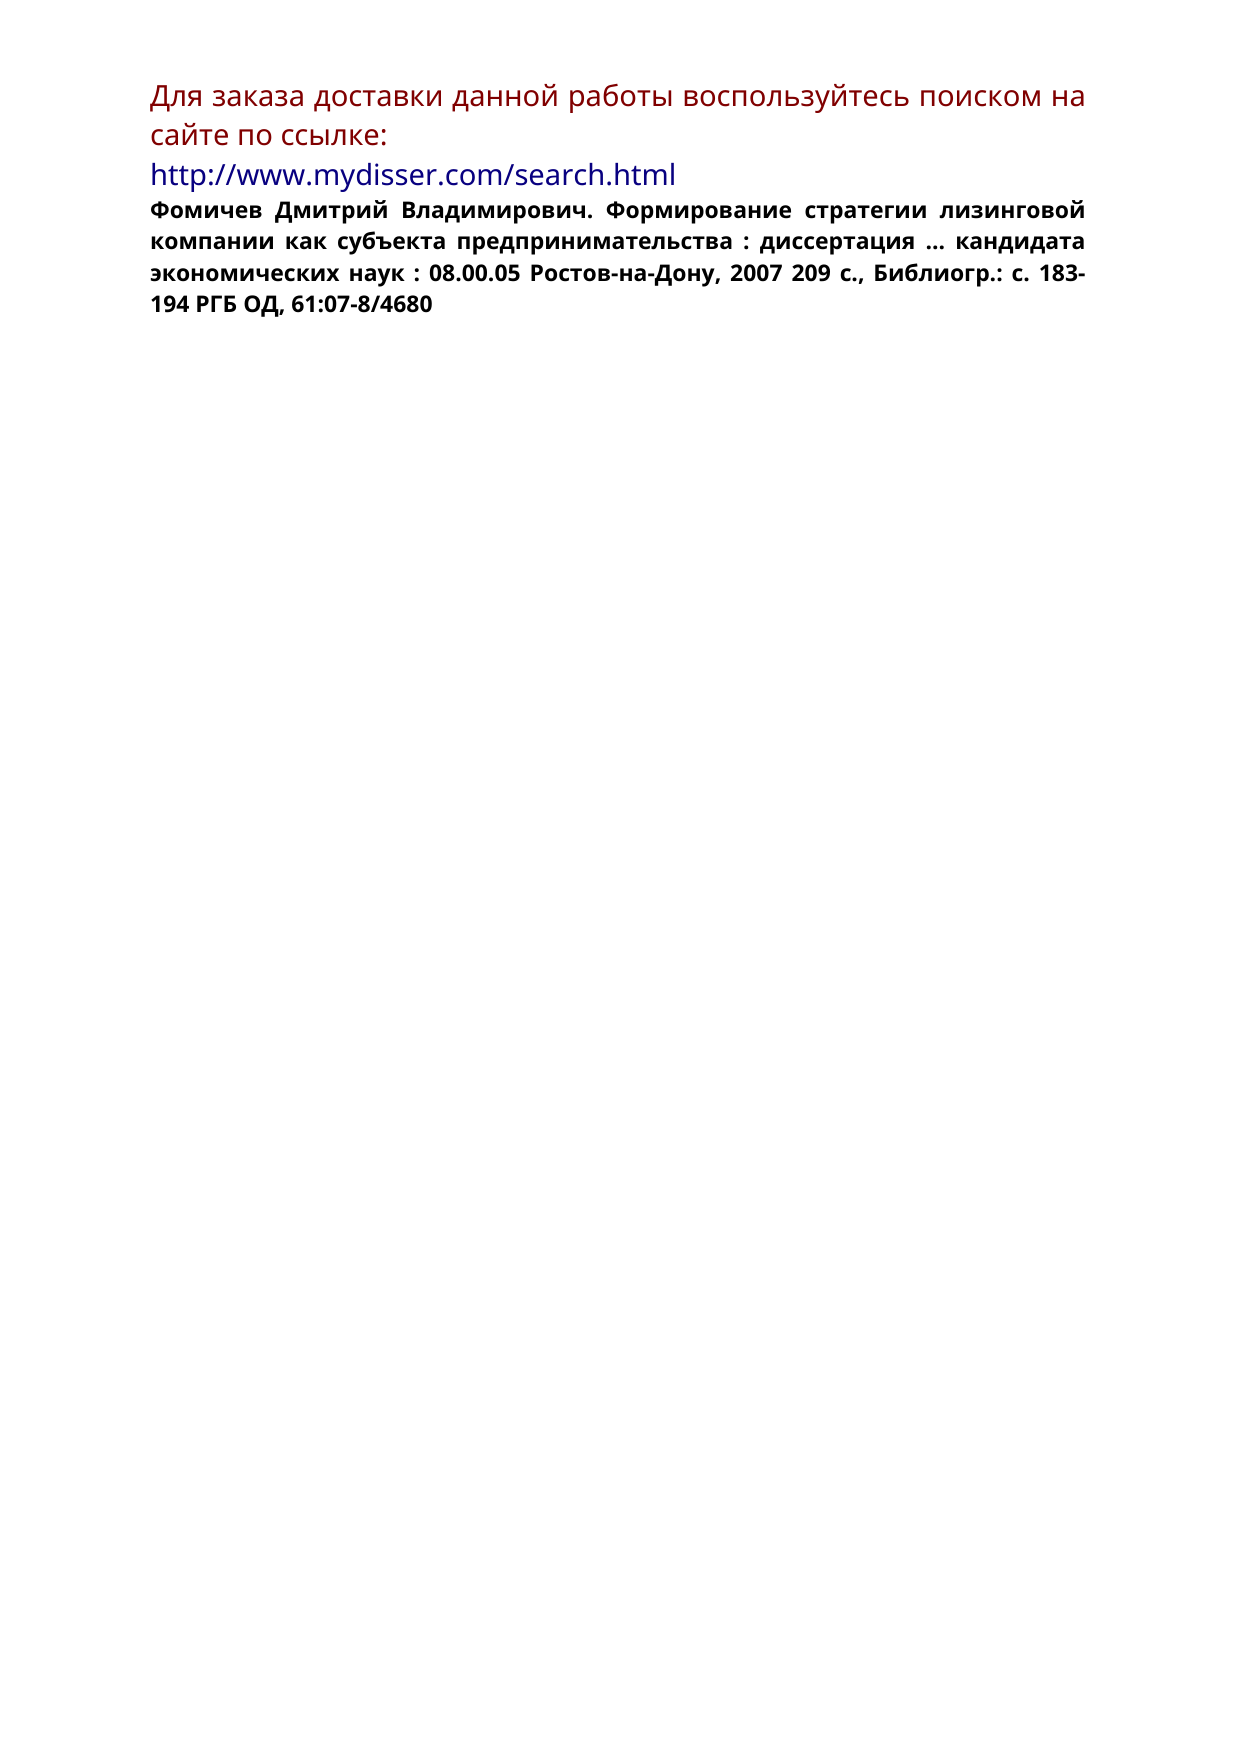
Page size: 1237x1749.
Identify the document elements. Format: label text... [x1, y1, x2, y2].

text Фомичев Дмитрий Владимирович. Формирование стратегии лизинговой компании как субъекта предпринимательства : диссертация ... кандидата экономических наук : 08.00.05 Ростов-на-Дону, 2007 209 с., Библиогр.: с. 183-194 РГБ ОД, 61:07-8/4680 [150, 194, 1086, 319]
